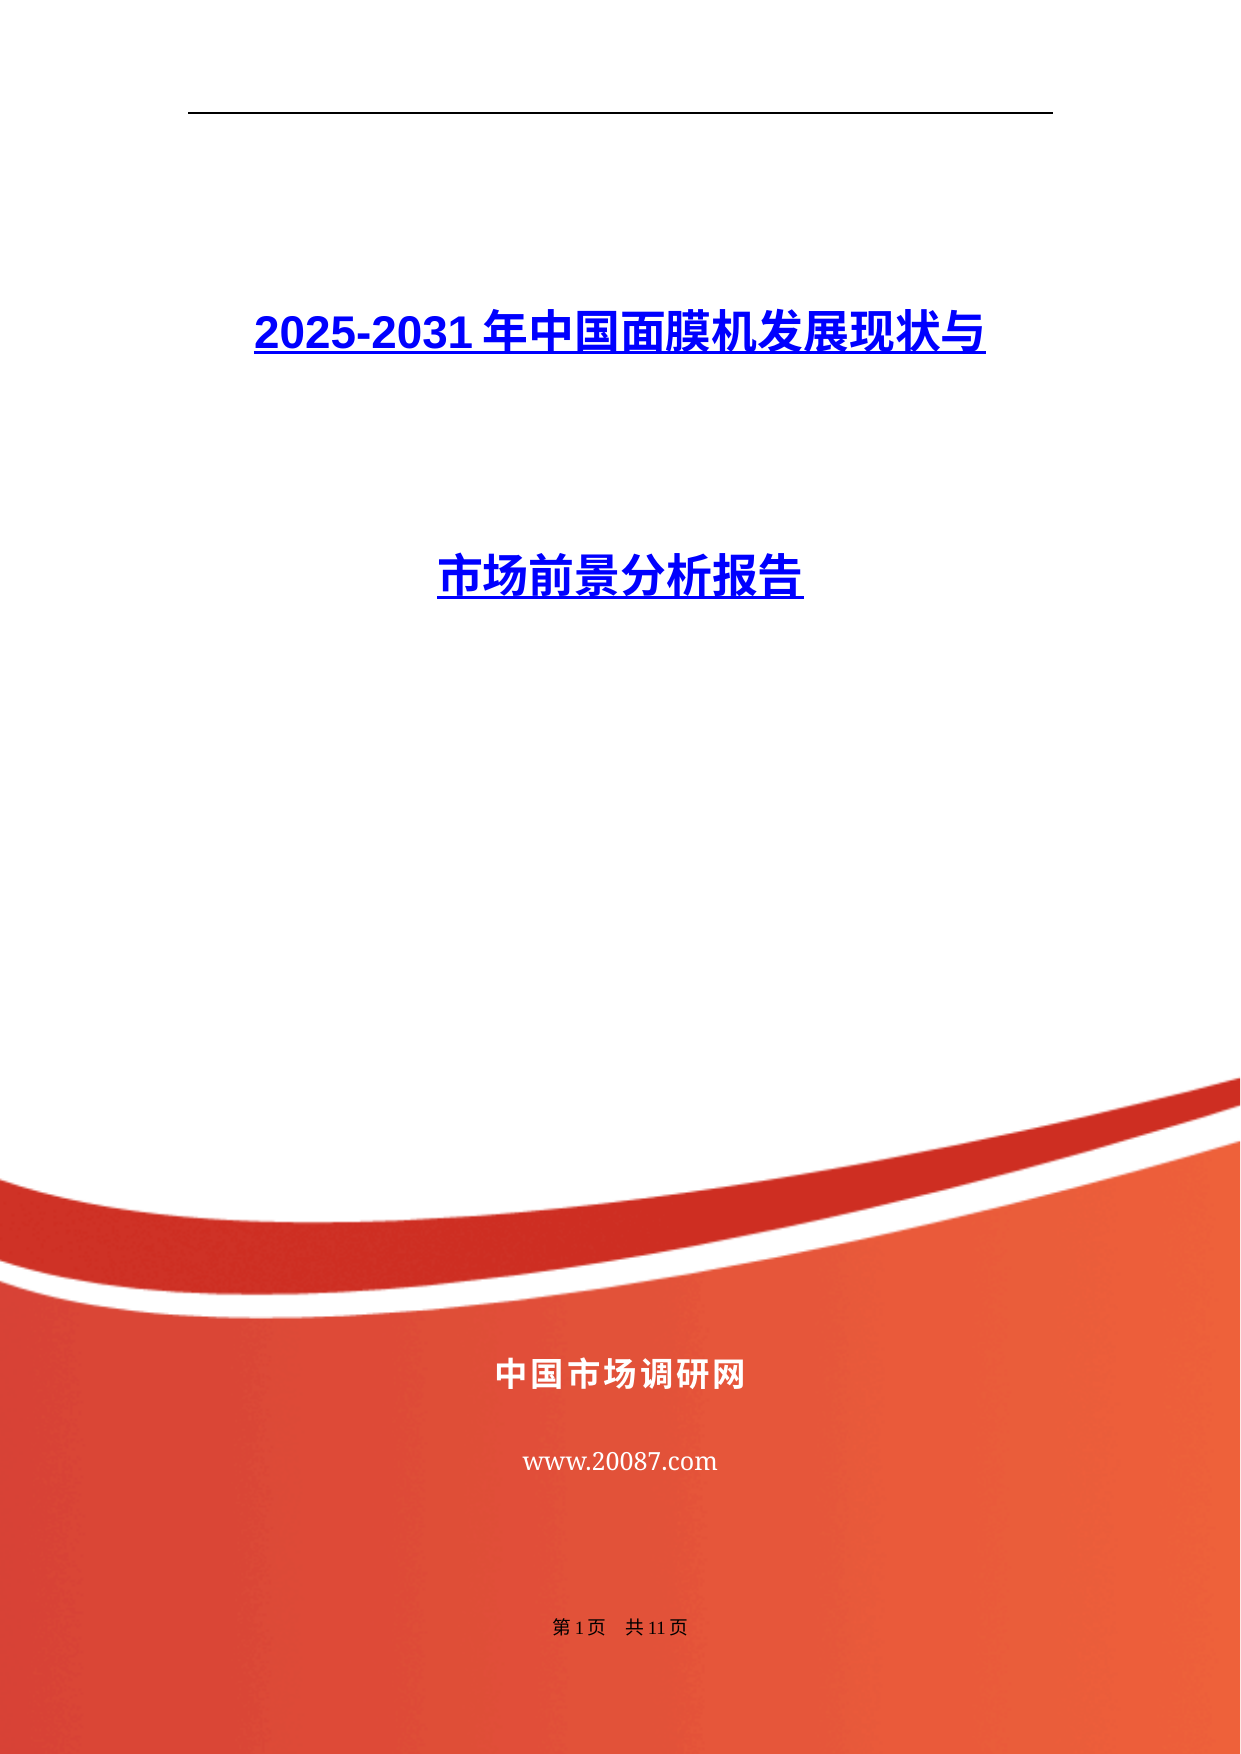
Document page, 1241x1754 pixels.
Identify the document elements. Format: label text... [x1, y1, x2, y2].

text www.20087.com [187, 1428, 1053, 1493]
picture [0, 1006, 1241, 1754]
table_header 2025-2031年中国面膜机发展现状与市场前景分析报告 [188, 207, 1053, 773]
subtitle 中国市场调研网 [187, 1339, 1053, 1404]
